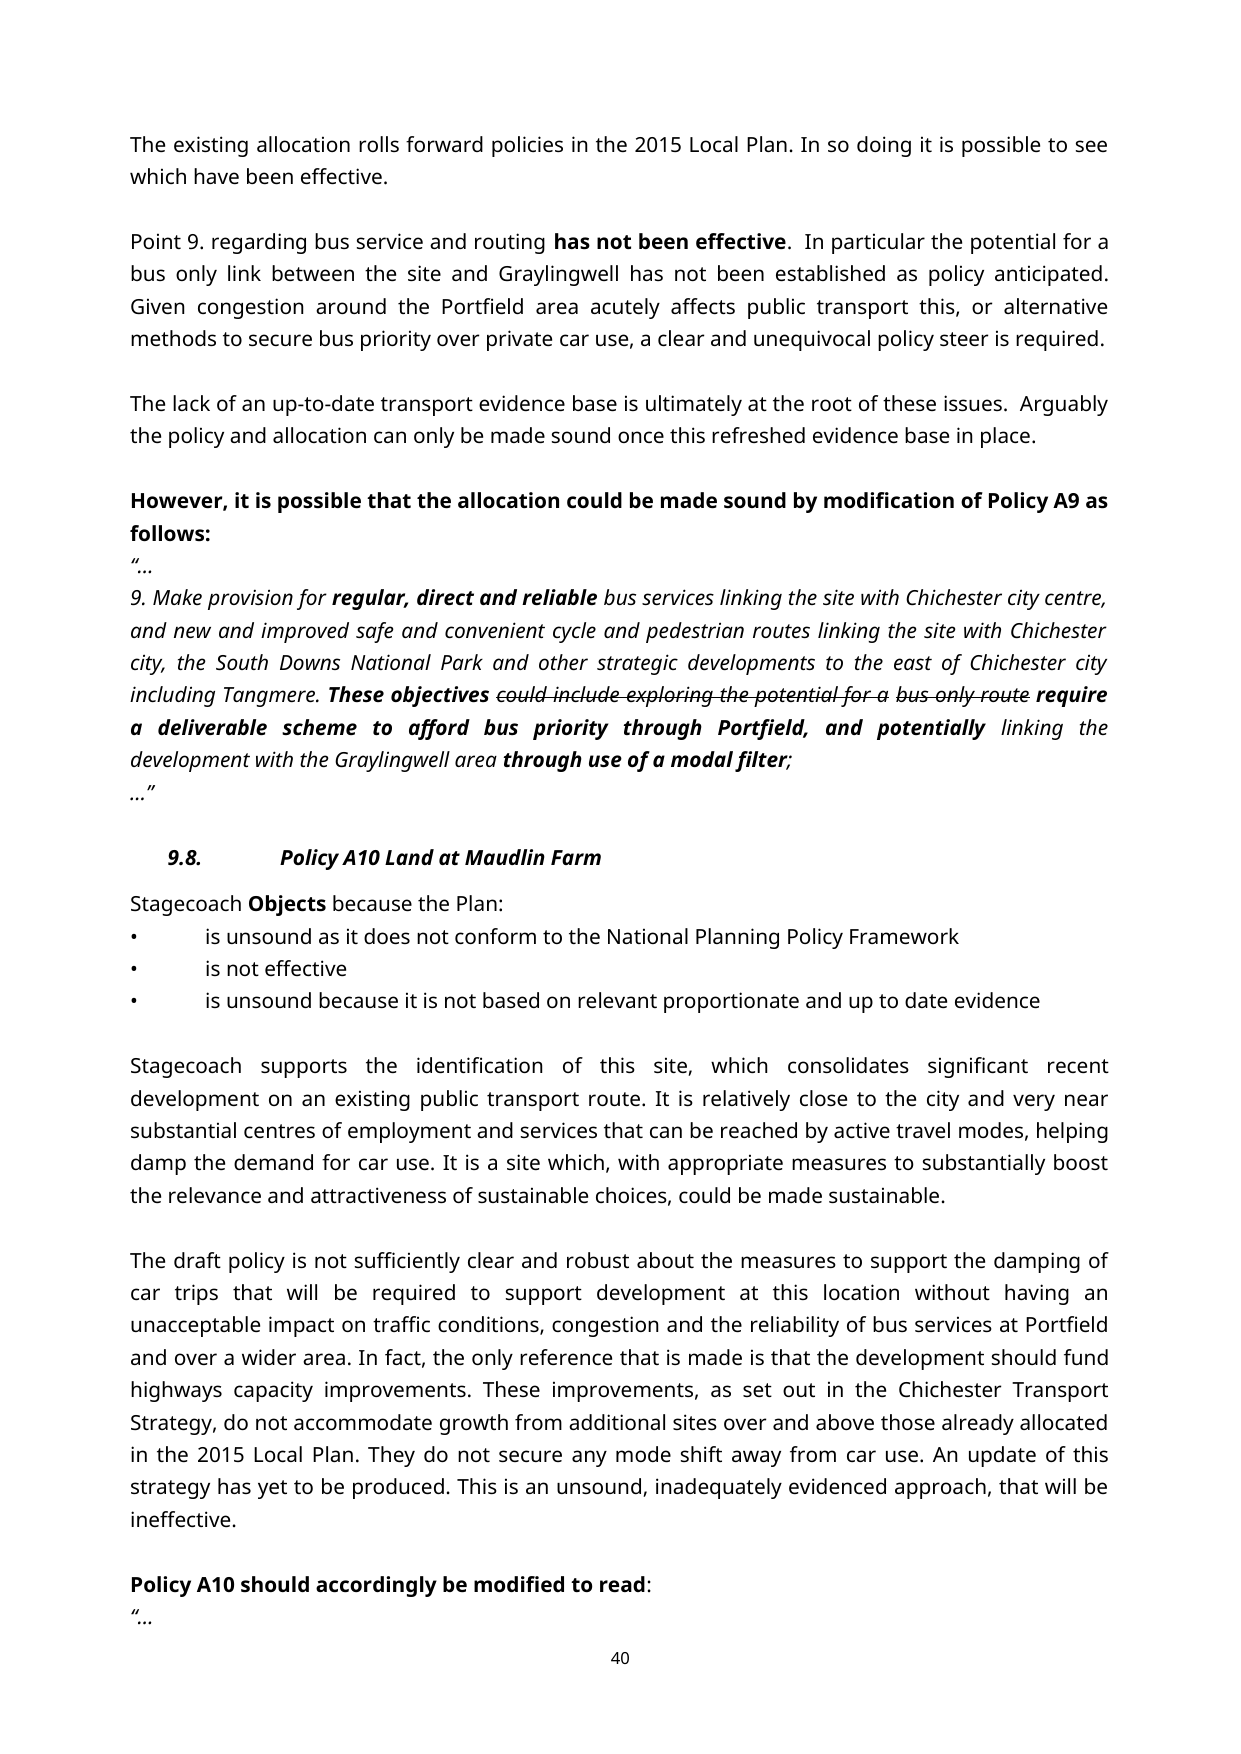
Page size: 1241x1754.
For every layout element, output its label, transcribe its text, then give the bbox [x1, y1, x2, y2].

text Stagecoach Objects because the Plan: [130, 889, 1110, 918]
text • is not effective [130, 954, 1110, 983]
text Policy A10 should accordingly be modified to read: [130, 1570, 1110, 1598]
text Point 9. regarding bus service and routing has not been effective. In particular the potential for a bus only link between the site and Graylingwell has not been established as policy anticipated. Given congestion around the Portfield area acutely affects public transport this, or alternative methods to secure bus priority over private car use, a clear and unequivocal policy steer is required. [130, 227, 1110, 353]
text “… [130, 1602, 1110, 1631]
text Stagecoach supports the identification of this site, which consolidates significant recent development on an existing public transport route. It is relatively close to the city and very near substantial centres of employment and services that can be reached by active travel modes, helping damp the demand for car use. It is a site which, with appropriate measures to substantially boost the relevance and attractiveness of sustainable choices, could be made sustainable. [130, 1051, 1110, 1209]
text However, it is possible that the allocation could be made sound by modification of Policy A9 as follows: [130, 486, 1110, 547]
text The draft policy is not sufficiently clear and robust about the measures to support the damping of car trips that will be required to support development at this location without having an unacceptable impact on traffic conditions, congestion and the reliability of bus services at Portfield and over a wider area. In fact, the only reference that is made is that the development should fund highways capacity improvements. These improvements, as set out in the Chichester Transport Strategy, do not accommodate growth from additional sites over and above those already allocated in the 2015 Local Plan. They do not secure any mode shift away from car use. An update of this strategy has yet to be produced. This is an unsound, inadequately evidenced approach, that will be ineffective. [130, 1246, 1110, 1533]
text The lack of an up-to-date transport evidence base is ultimately at the root of these issues. Arguably the policy and allocation can only be made sound once this refreshed evidence base in place. [130, 389, 1110, 450]
text • is unsound as it does not conform to the National Planning Policy Framework [130, 922, 1110, 950]
text …” [130, 778, 1110, 806]
text 9. Make provision for regular, direct and reliable bus services linking the site with Chichester city centre, and new and improved safe and convenient cycle and pedestrian routes linking the site with Chichester city, the South Downs National Park and other strategic developments to the east of Chichester city including Tangmere. These objectives could include exploring the potential for a bus only route require a deliverable scheme to afford bus priority through Portfield, and potentially linking the development with the Graylingwell area through use of a modal filter; [130, 583, 1110, 774]
text “… [130, 551, 1110, 579]
text • is unsound because it is not based on relevant proportionate and up to date evidence [130, 987, 1110, 1015]
list Policy A10 Land at Maudlin Farm [167, 843, 1110, 871]
text The existing allocation rolls forward policies in the 2015 Local Plan. In so doing it is possible to see which have been effective. [130, 130, 1110, 191]
